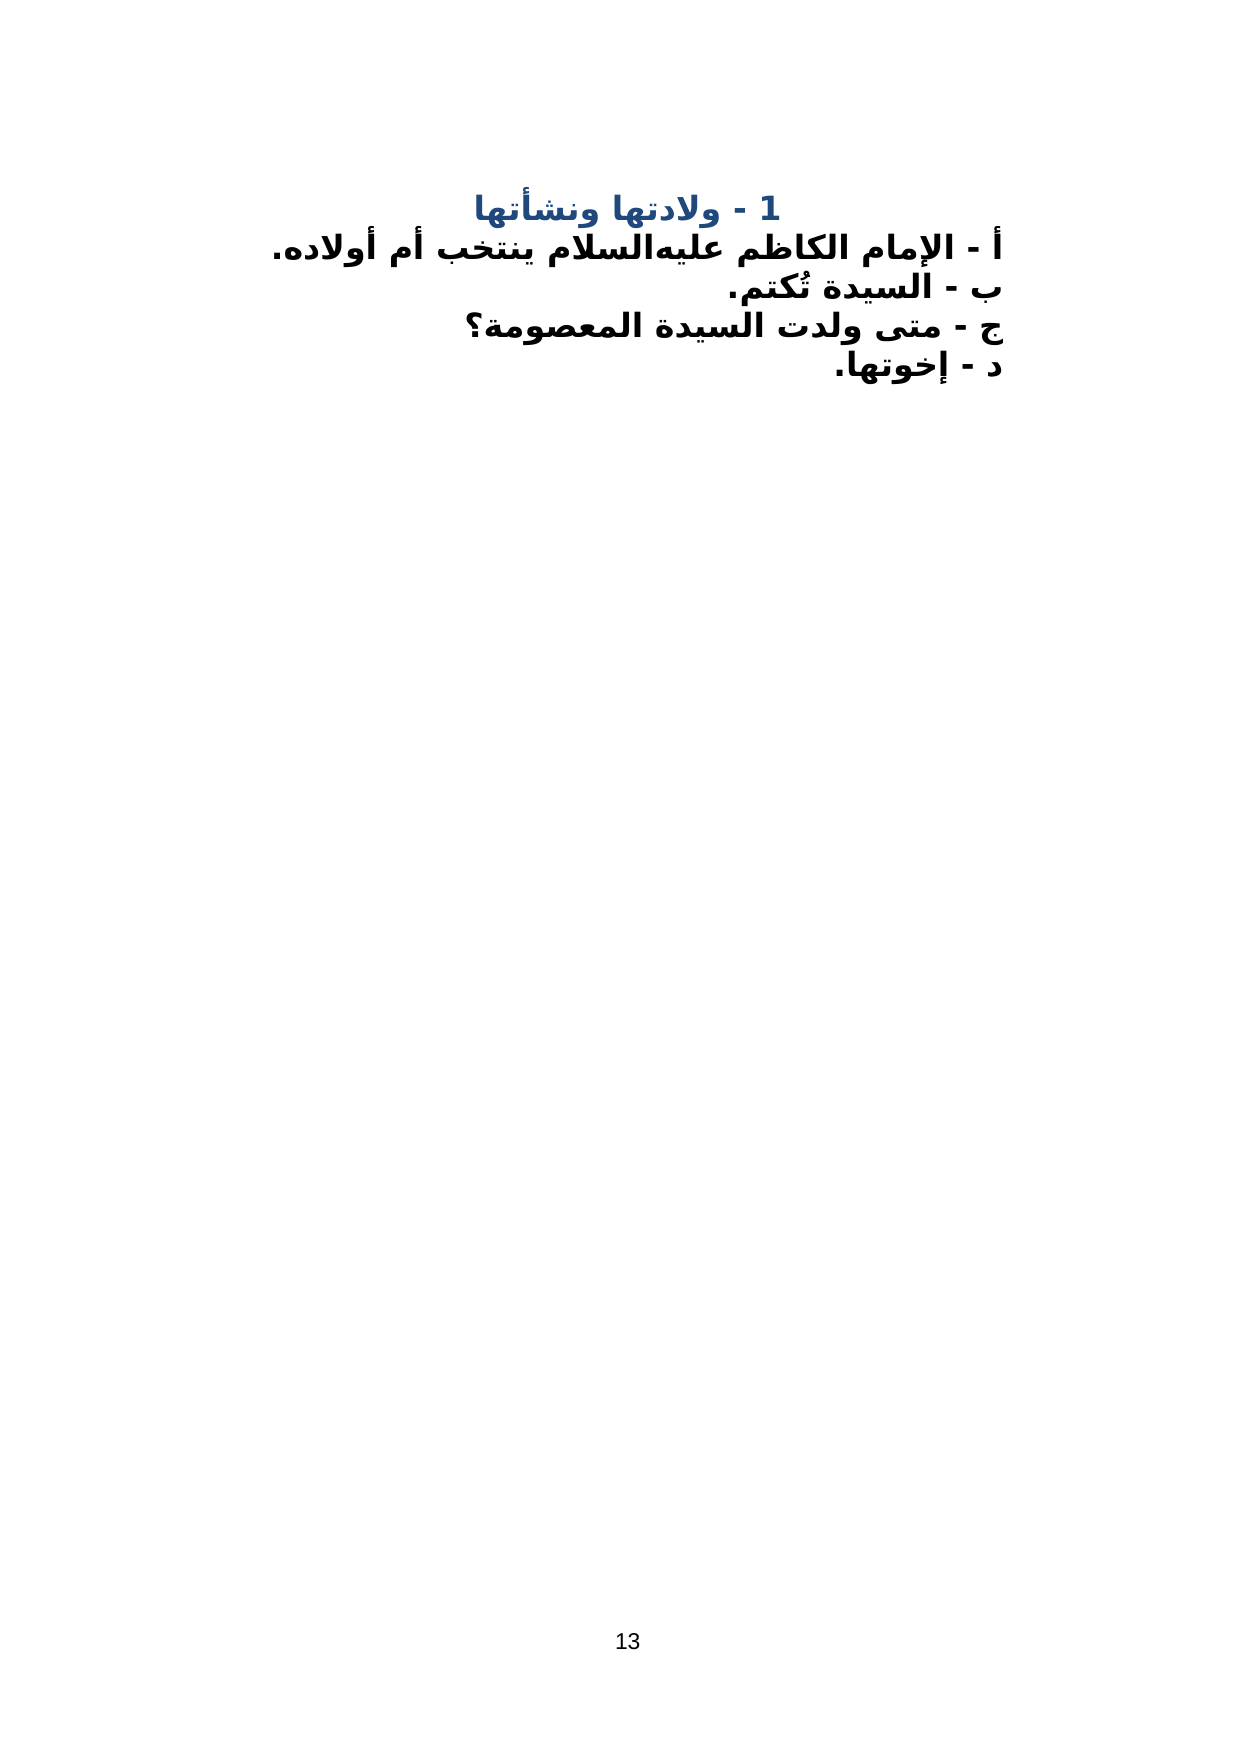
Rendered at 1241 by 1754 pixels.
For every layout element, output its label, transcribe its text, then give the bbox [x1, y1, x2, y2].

subtitle 1 - ولادتها ونشأتها [222, 190, 1033, 228]
text د - إخوتها. [222, 345, 1033, 384]
text ب - السيدة تُكتم. [222, 267, 1033, 306]
text ج - متى ولدت السيدة المعصومة؟ [222, 306, 1033, 345]
text أ - الإمام الكاظم عليه‌السلام ينتخب أم أولاده. [222, 228, 1033, 267]
